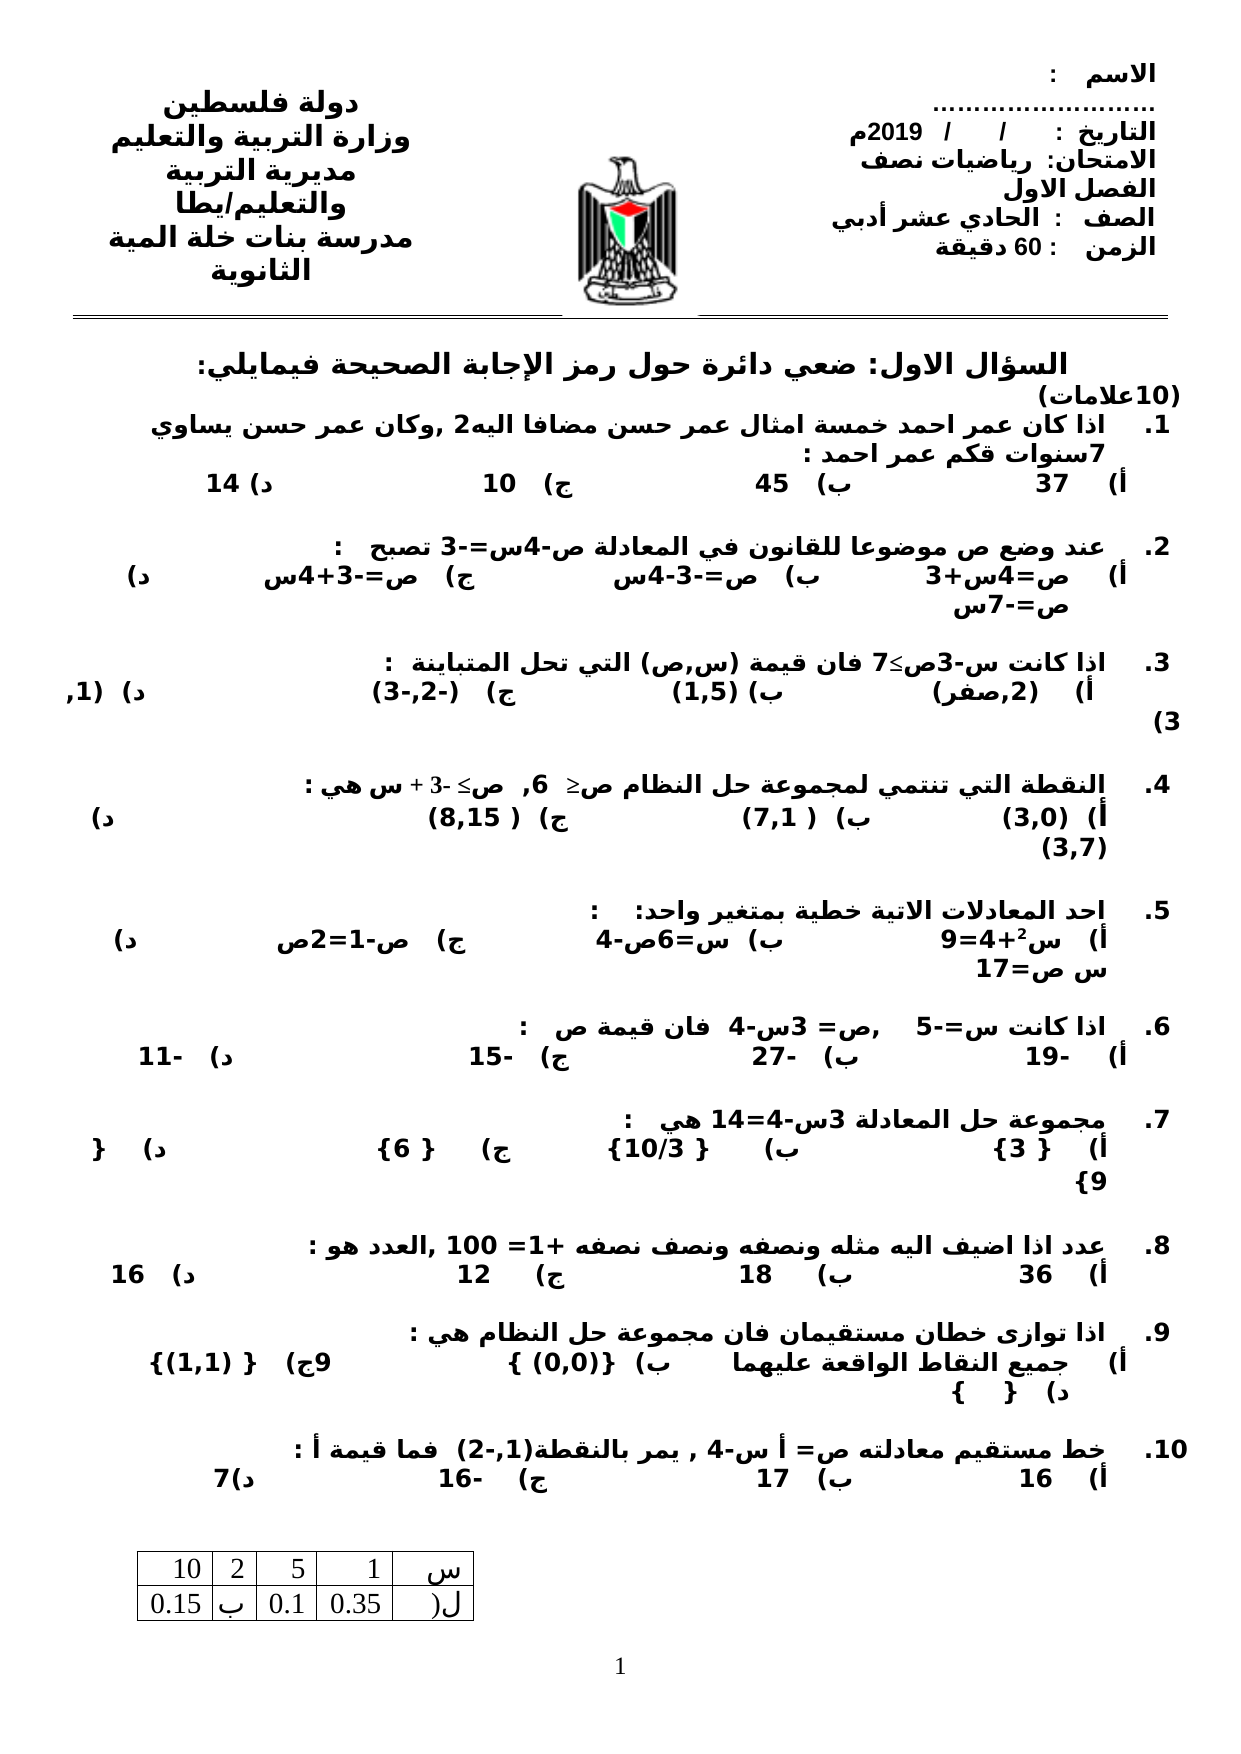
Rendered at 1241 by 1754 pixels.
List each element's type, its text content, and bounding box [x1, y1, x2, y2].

table_header س [393, 1552, 473, 1585]
list -19 ب) -27 ج) -15 د) -11 [59, 1042, 1107, 1071]
text أ) (2,صفر) ب) (1,5) ج) (-2,-3) د) (1, 3) [59, 677, 1181, 736]
text أ) (3,0) ب) ( 7,1) ج) ( 8,15) د) (3,7) [59, 799, 1107, 862]
table_cell 0.15 [138, 1586, 212, 1620]
list احد المعادلات الاتية خطية بمتغير واحد: : [103, 896, 1144, 926]
table_header الاسم : ……………………… التاريخ : / / 2019م الامتحان: رياضيات نصف الفصل الاول الصف : الحادي عشر أدبي الزمن : 60 دقيقة [815, 59, 1168, 315]
list اذا كان عمر احمد خمسة امثال عمر حسن مضافا اليه2 ,وكان عمر حسن يساوي 7سنوات قكم عمر احمد : [59, 410, 1144, 469]
list عدد اذا اضيف اليه مثله ونصفه ونصف نصفه +1= 100 ,العدد هو : [59, 1231, 1144, 1261]
text أ) س2+4=9 ب) س=6ص-4 ج) ص-1=2ص د) س ص=17 [59, 926, 1107, 984]
table_header دولة فلسطين وزارة التربية والتعليم مديرية التربية والتعليم/يطا مدرسة بنات خلة المية الثانوية [73, 59, 449, 315]
list عند وضع ص موضوعا للقانون في المعادلة ص-4س=-3 تصبح : [59, 532, 1144, 561]
list النقطة التي تنتمي لمجموعة حل النظام ص≤ 6, ص≥ -3 + س هي : [103, 770, 1144, 799]
text أ) 36 ب) 18 ج) 12 د) 16 [59, 1261, 1107, 1290]
table_header 1 [317, 1552, 392, 1585]
list خط مستقيم معادلته ص= أ س-4 , يمر بالنقطة(1,-2) فما قيمة أ : [59, 1435, 1144, 1464]
table_header 5 [257, 1552, 316, 1585]
list مجموعة حل المعادلة 3س-4=14 هي : [59, 1105, 1144, 1134]
table_cell ب [213, 1586, 256, 1620]
list اذا توازى خطان مستقيمان فان مجموعة حل النظام هي : [59, 1318, 1144, 1348]
table_header [450, 59, 814, 315]
list جميع النقاط الواقعة عليهما ب) {(0,0) } 9ج) { (1,1)} د) { } [59, 1348, 1107, 1406]
text أ) 16 ب) 17 ج) -16 د)7 [59, 1464, 1107, 1493]
text السؤال الاول: ضعي دائرة حول رمز الإجابة الصحيحة فيمايلي: (10علامات) [40, 347, 1181, 410]
list اذا كانت س=-5 ,ص= 3س-4 فان قيمة ص : [59, 1013, 1144, 1042]
table_header 10 [138, 1552, 212, 1585]
table_cell 0.35 [317, 1586, 392, 1620]
list ص=4س+3 ب) ص=-3-4س ج) ص=-3+4س د) ص=-7س [59, 561, 1107, 619]
list 37 ب) 45 ج) 10 د) 14 [59, 469, 1107, 498]
text أ) { 3} ب) { 10/3} ج) { 6} د) { 9} [59, 1134, 1107, 1197]
table_cell ل(س) [393, 1586, 473, 1620]
table_header 2 [213, 1552, 256, 1585]
list اذا كانت س-3ص≥7 فان قيمة (س,ص) التي تحل المتباينة : [59, 648, 1144, 677]
table_cell 0.1 [257, 1586, 316, 1620]
